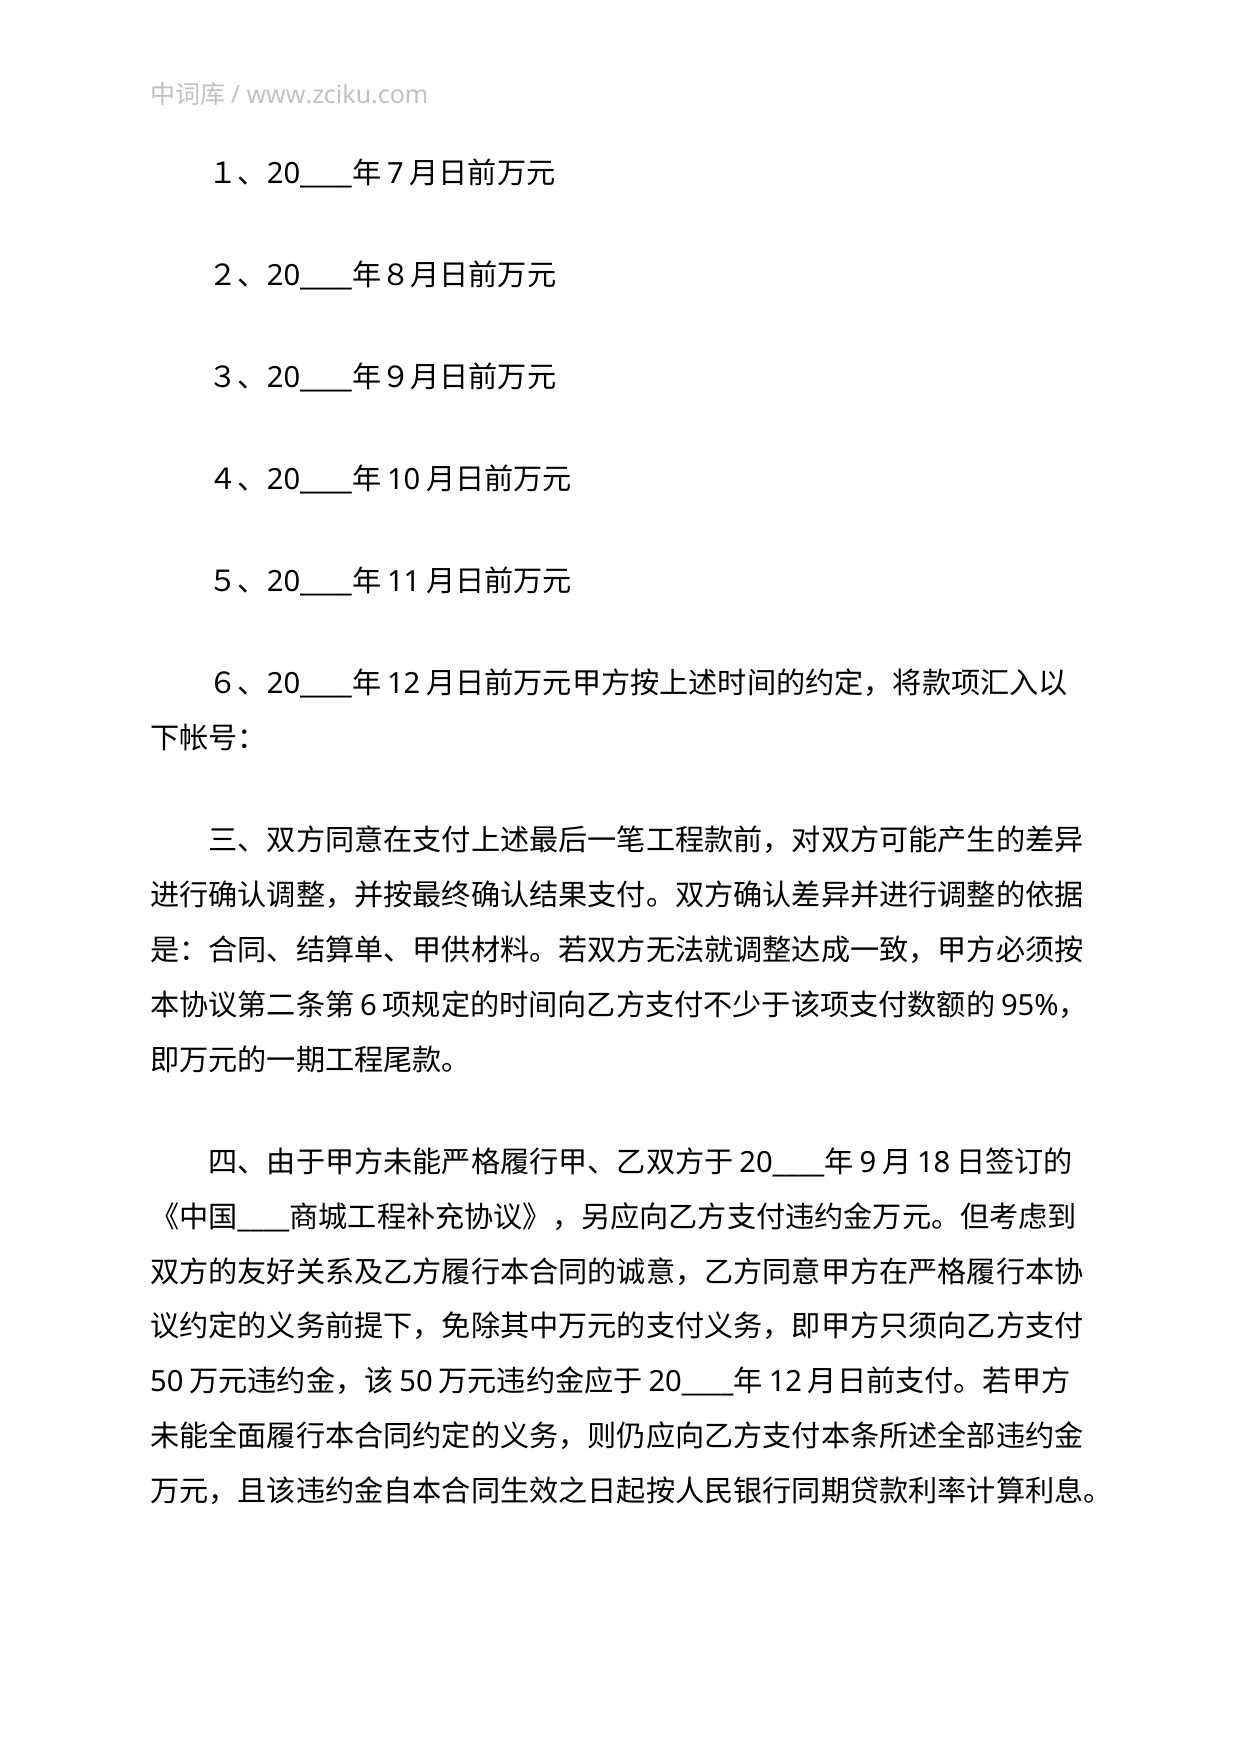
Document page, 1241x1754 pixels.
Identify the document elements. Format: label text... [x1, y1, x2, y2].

text ６、20____年12月日前万元甲方按上述时间的约定，将款项汇入以下帐号： [150, 660, 1090, 757]
text 四、由于甲方未能严格履行甲、乙双方于20____年9月18日签订的《中国____商城工程补充协议》，另应向乙方支付违约金万元。但考虑到双方的友好关系及乙方履行本合同的诚意，乙方同意甲方在严格履行本协议约定的义务前提下，免除其中万元的支付义务，即甲方只须向乙方支付50万元违约金，该50万元违约金应于20____年12月日前支付。若甲方未能全面履行本合同约定的义务，则仍应向乙方支付本条所述全部违约金万元，且该违约金自本合同生效之日起按人民银行同期贷款利率计算利息。 [150, 1138, 1090, 1510]
text ２、20____年８月日前万元 [150, 252, 1090, 294]
text １、20____年7月日前万元 [150, 150, 1090, 192]
text ３、20____年９月日前万元 [150, 354, 1090, 396]
text 三、双方同意在支付上述最后一笔工程款前，对双方可能产生的差异进行确认调整，并按最终确认结果支付。双方确认差异并进行调整的依据是：合同、结算单、甲供材料。若双方无法就调整达成一致，甲方必须按本协议第二条第6项规定的时间向乙方支付不少于该项支付数额的95%，即万元的一期工程尾款。 [150, 817, 1090, 1079]
text ４、20____年10月日前万元 [150, 456, 1090, 498]
text ５、20____年11月日前万元 [150, 558, 1090, 600]
